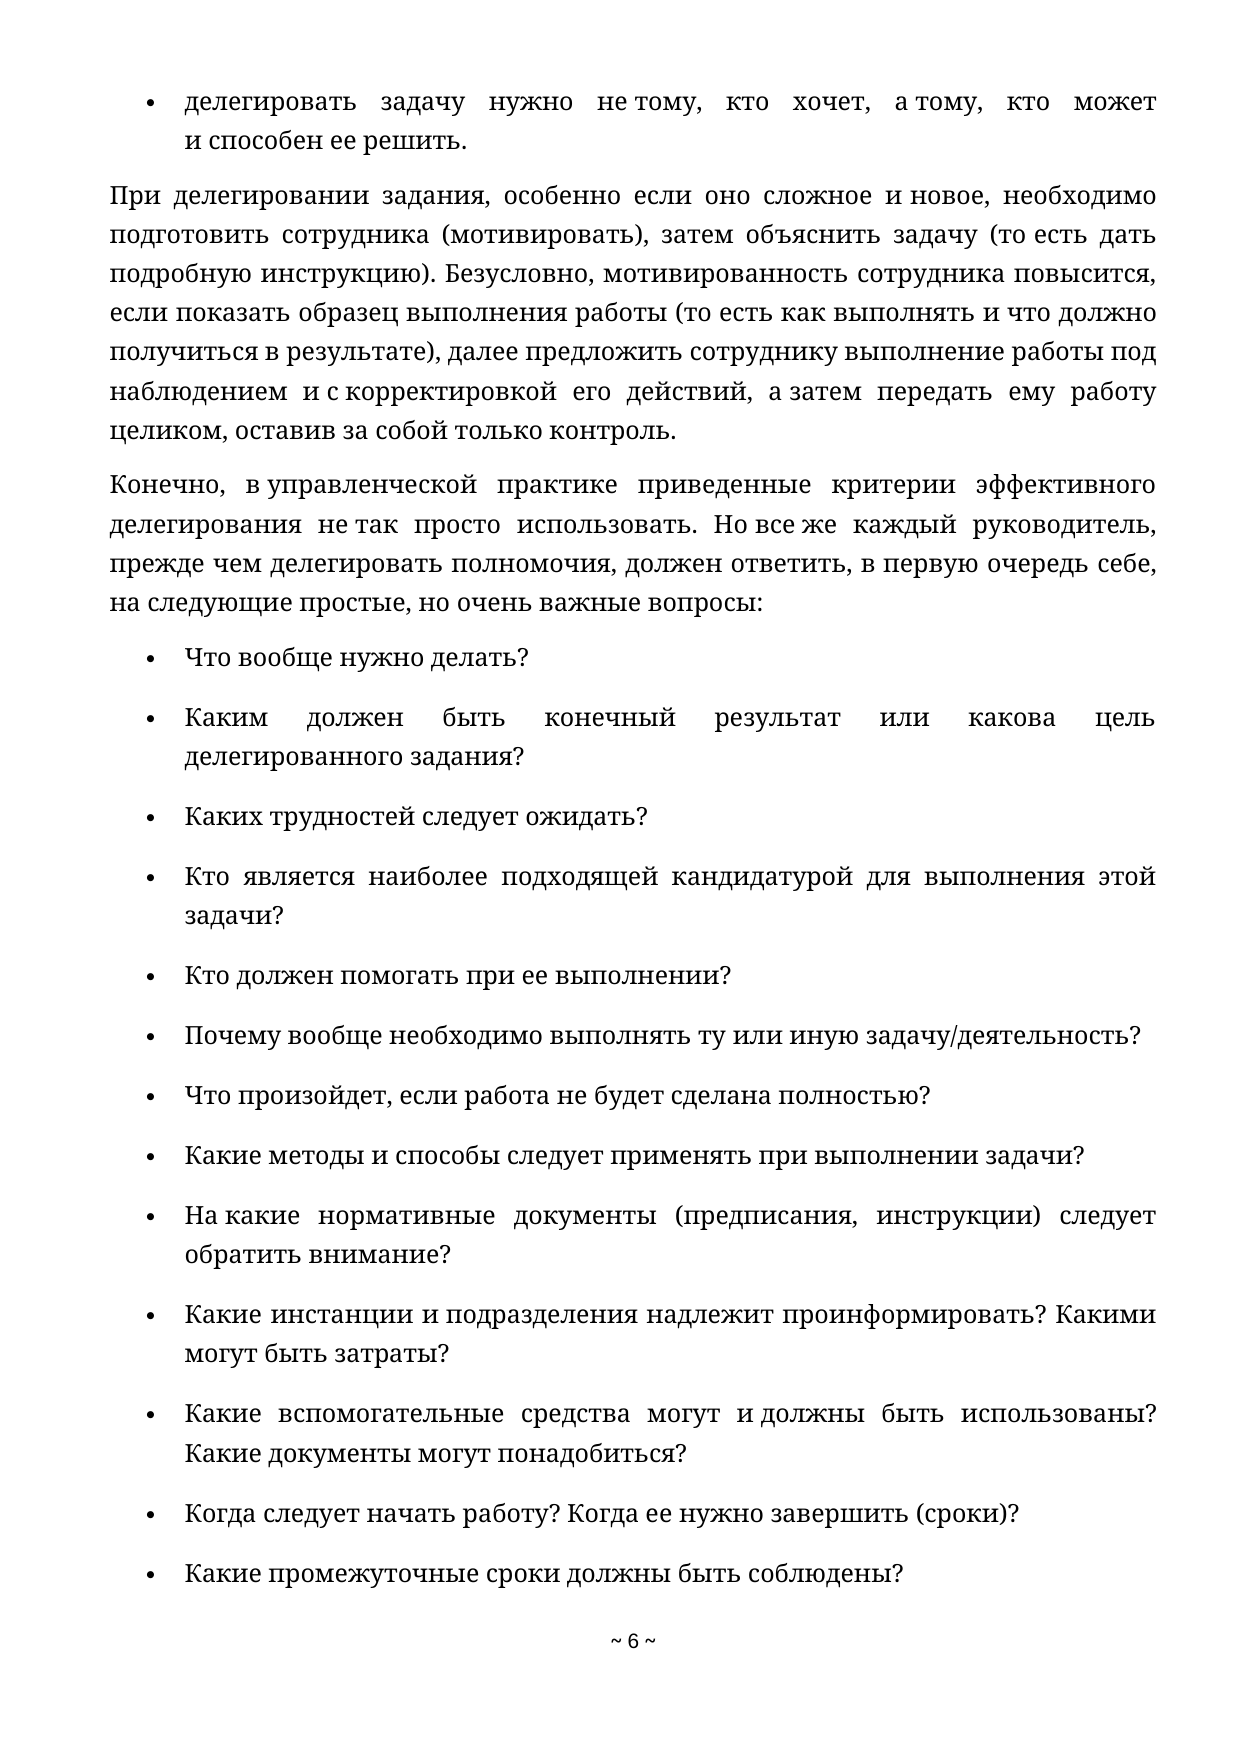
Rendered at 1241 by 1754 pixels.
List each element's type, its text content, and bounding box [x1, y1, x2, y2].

list Какие методы и способы следует применять при выполнении задачи? [147, 1138, 1157, 1172]
text Конечно, в управленческой практике приведенные критерии эффективного делегирования не так просто использовать. Но все же каждый руководитель, прежде чем делегировать полномочия, должен ответить, в первую очередь себе, на следующие простые, но очень важные вопросы: [109, 467, 1157, 619]
list Кто должен помогать при ее выполнении? [147, 958, 1157, 992]
list Какие промежуточные сроки должны быть соблюдены? [147, 1555, 1157, 1589]
list делегировать задачу нужно не тому, кто хочет, а тому, кто может и способен ее решить. [147, 83, 1157, 157]
list Что произойдет, если работа не будет сделана полностью? [147, 1078, 1157, 1112]
list На какие нормативные документы (предписания, инструкции) следует обратить внимание? [147, 1198, 1157, 1271]
list Почему вообще необходимо выполнять ту или иную задачу/деятельность? [147, 1018, 1157, 1052]
list Что вообще нужно делать? [147, 639, 1157, 673]
text При делегировании задания, особенно если оно сложное и новое, необходимо подготовить сотрудника (мотивировать), затем объяснить задачу (то есть дать подробную инструкцию). Безусловно, мотивированность сотрудника повысится, если показать образец выполнения работы (то есть как выполнять и что должно получиться в результате), далее предложить сотруднику выполнение работы под наблюдением и с корректировкой его действий, а затем передать ему работу целиком, оставив за собой только контроль. [109, 177, 1157, 446]
list Когда следует начать работу? Когда ее нужно завершить (сроки)? [147, 1495, 1157, 1529]
list Каким должен быть конечный результат или какова цель делегированного задания? [147, 699, 1157, 773]
list Кто является наиболее подходящей кандидатурой для выполнения этой задачи? [147, 858, 1157, 932]
list Какие инстанции и подразделения надлежит проинформировать? Какими могут быть затраты? [147, 1297, 1157, 1370]
list Какие вспомогательные средства могут и должны быть использованы? Какие документы могут понадобиться? [147, 1396, 1157, 1469]
list Каких трудностей следует ожидать? [147, 798, 1157, 833]
